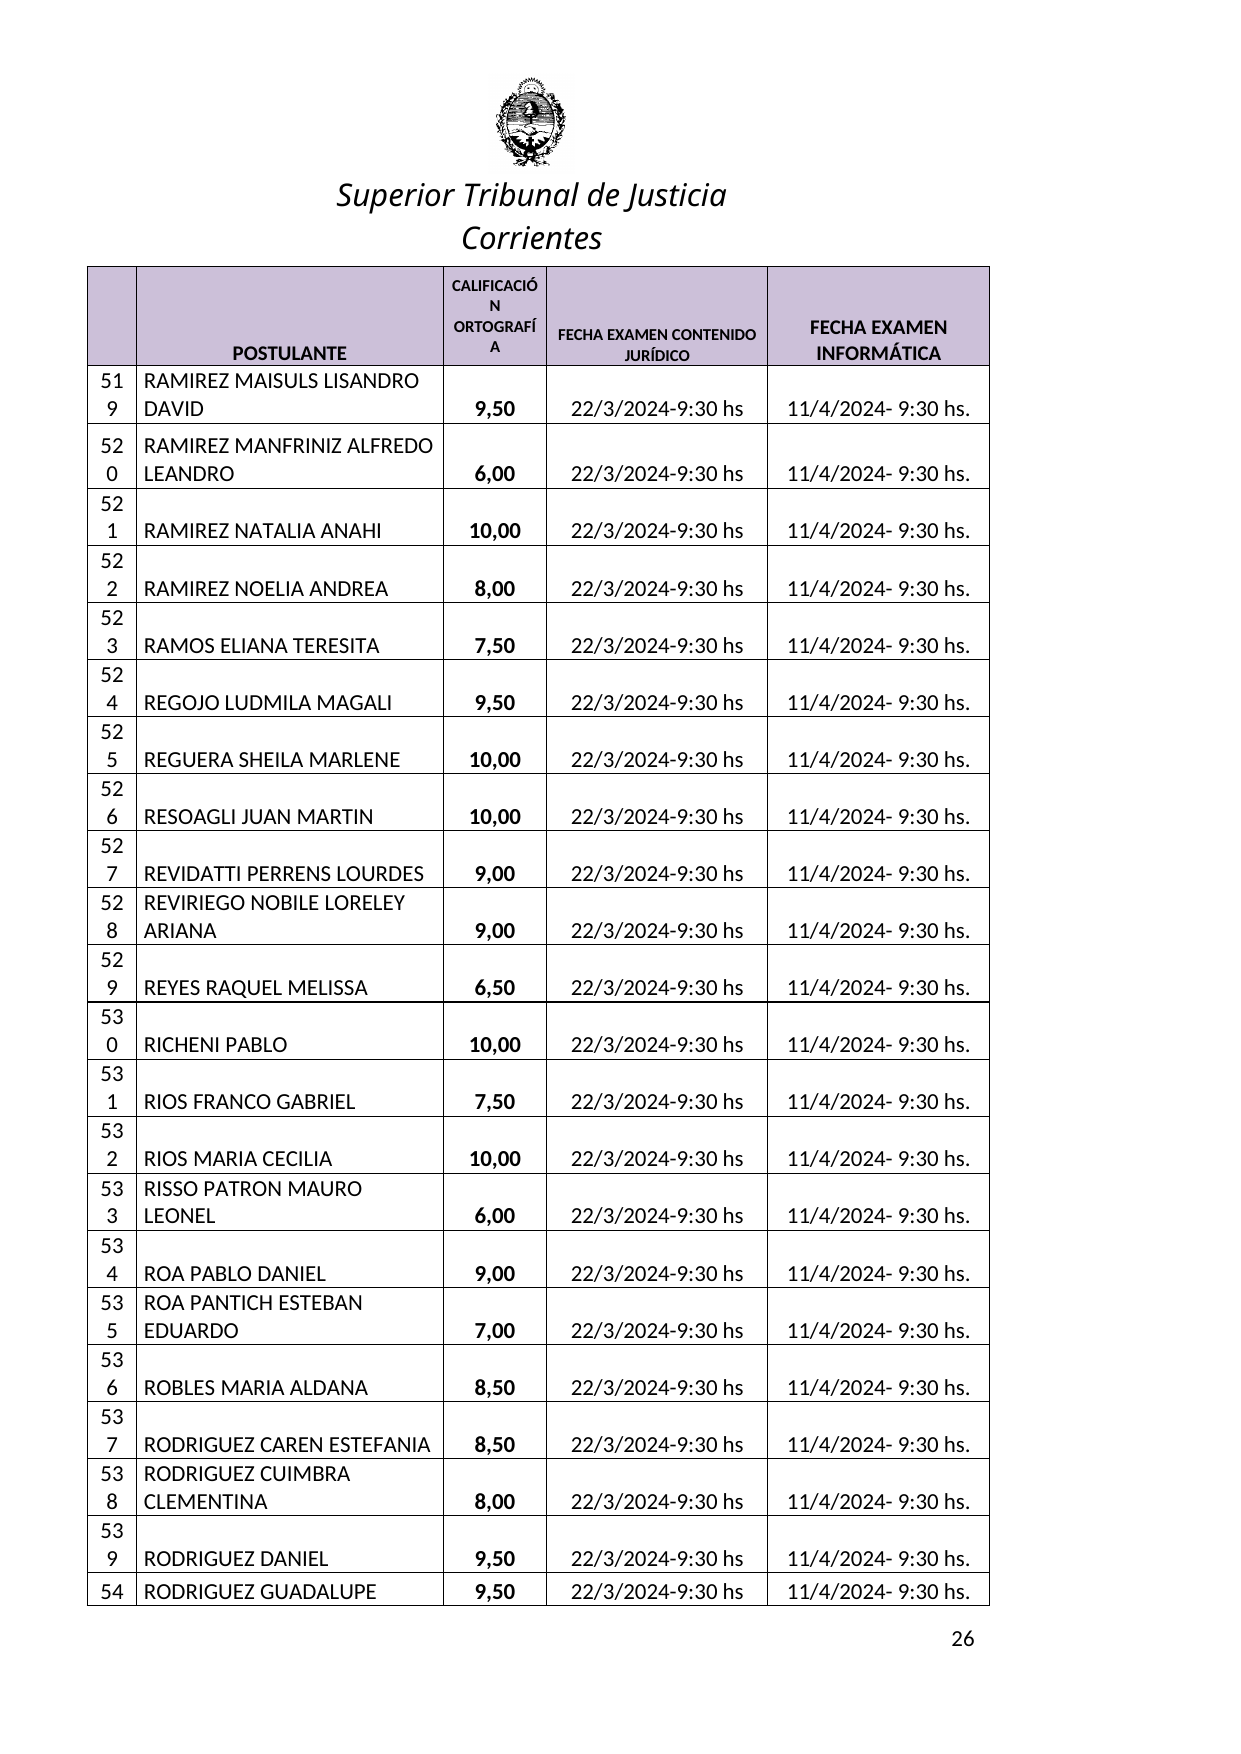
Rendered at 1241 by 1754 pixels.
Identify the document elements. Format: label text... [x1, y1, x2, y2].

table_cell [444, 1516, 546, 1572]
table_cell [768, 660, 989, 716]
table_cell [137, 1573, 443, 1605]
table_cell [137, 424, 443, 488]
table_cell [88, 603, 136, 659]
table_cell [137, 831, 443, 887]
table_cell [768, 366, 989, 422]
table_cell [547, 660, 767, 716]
table_header FECHA EXAMEN CONTENIDO JURÍDICO [547, 267, 767, 365]
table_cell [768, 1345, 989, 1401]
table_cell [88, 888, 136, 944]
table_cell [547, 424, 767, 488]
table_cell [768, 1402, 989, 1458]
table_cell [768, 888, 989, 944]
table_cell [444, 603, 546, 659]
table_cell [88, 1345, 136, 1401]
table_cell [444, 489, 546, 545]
table_header CALIFICACIÓN ORTOGRAFÍA [444, 267, 546, 365]
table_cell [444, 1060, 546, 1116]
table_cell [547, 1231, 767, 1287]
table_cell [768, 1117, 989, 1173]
table_header FECHA EXAMEN INFORMÁTICA [768, 267, 989, 365]
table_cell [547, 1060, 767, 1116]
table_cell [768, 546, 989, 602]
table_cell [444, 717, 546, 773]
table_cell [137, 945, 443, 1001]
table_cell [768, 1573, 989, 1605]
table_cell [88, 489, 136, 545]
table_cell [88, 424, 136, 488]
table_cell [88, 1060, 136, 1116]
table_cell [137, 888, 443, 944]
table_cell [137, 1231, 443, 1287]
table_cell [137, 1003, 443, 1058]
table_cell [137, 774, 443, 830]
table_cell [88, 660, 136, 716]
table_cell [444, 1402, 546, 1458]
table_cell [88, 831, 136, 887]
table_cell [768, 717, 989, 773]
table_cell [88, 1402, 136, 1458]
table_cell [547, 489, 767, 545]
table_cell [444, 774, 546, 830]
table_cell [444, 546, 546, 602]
picture [487, 73, 575, 174]
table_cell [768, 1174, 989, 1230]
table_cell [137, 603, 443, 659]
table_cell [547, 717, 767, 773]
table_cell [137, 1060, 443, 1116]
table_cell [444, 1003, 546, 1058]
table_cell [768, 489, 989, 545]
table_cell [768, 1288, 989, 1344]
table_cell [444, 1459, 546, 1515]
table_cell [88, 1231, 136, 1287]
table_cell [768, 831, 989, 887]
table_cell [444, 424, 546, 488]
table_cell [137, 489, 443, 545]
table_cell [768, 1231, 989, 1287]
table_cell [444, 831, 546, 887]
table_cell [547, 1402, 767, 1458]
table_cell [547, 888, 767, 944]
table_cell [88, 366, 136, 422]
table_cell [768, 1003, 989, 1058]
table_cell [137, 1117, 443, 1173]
table_header [88, 267, 136, 365]
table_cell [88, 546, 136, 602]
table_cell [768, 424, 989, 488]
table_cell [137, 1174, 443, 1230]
table_header POSTULANTE [137, 267, 443, 365]
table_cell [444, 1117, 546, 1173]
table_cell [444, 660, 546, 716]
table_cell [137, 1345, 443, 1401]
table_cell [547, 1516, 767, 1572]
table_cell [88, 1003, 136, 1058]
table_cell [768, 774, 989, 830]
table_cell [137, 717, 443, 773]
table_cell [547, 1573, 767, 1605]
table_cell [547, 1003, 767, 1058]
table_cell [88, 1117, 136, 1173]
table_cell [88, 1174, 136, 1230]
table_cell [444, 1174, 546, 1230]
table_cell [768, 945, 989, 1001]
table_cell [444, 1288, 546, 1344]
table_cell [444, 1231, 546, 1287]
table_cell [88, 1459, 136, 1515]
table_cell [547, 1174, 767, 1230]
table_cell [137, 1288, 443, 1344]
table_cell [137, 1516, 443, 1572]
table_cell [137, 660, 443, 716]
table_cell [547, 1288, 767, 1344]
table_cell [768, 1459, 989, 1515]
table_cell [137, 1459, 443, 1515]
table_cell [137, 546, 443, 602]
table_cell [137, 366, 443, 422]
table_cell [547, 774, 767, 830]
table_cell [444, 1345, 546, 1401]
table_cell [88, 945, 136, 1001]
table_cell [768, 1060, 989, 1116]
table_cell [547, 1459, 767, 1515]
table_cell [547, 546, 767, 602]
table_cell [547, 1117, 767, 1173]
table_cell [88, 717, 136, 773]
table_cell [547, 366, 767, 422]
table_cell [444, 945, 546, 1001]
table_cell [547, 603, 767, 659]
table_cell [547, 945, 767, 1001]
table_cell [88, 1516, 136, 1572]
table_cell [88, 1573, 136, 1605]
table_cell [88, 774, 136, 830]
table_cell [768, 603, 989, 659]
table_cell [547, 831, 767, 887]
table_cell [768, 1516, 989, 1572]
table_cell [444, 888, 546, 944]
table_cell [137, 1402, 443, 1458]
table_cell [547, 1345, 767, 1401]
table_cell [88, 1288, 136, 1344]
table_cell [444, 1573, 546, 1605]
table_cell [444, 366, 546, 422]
